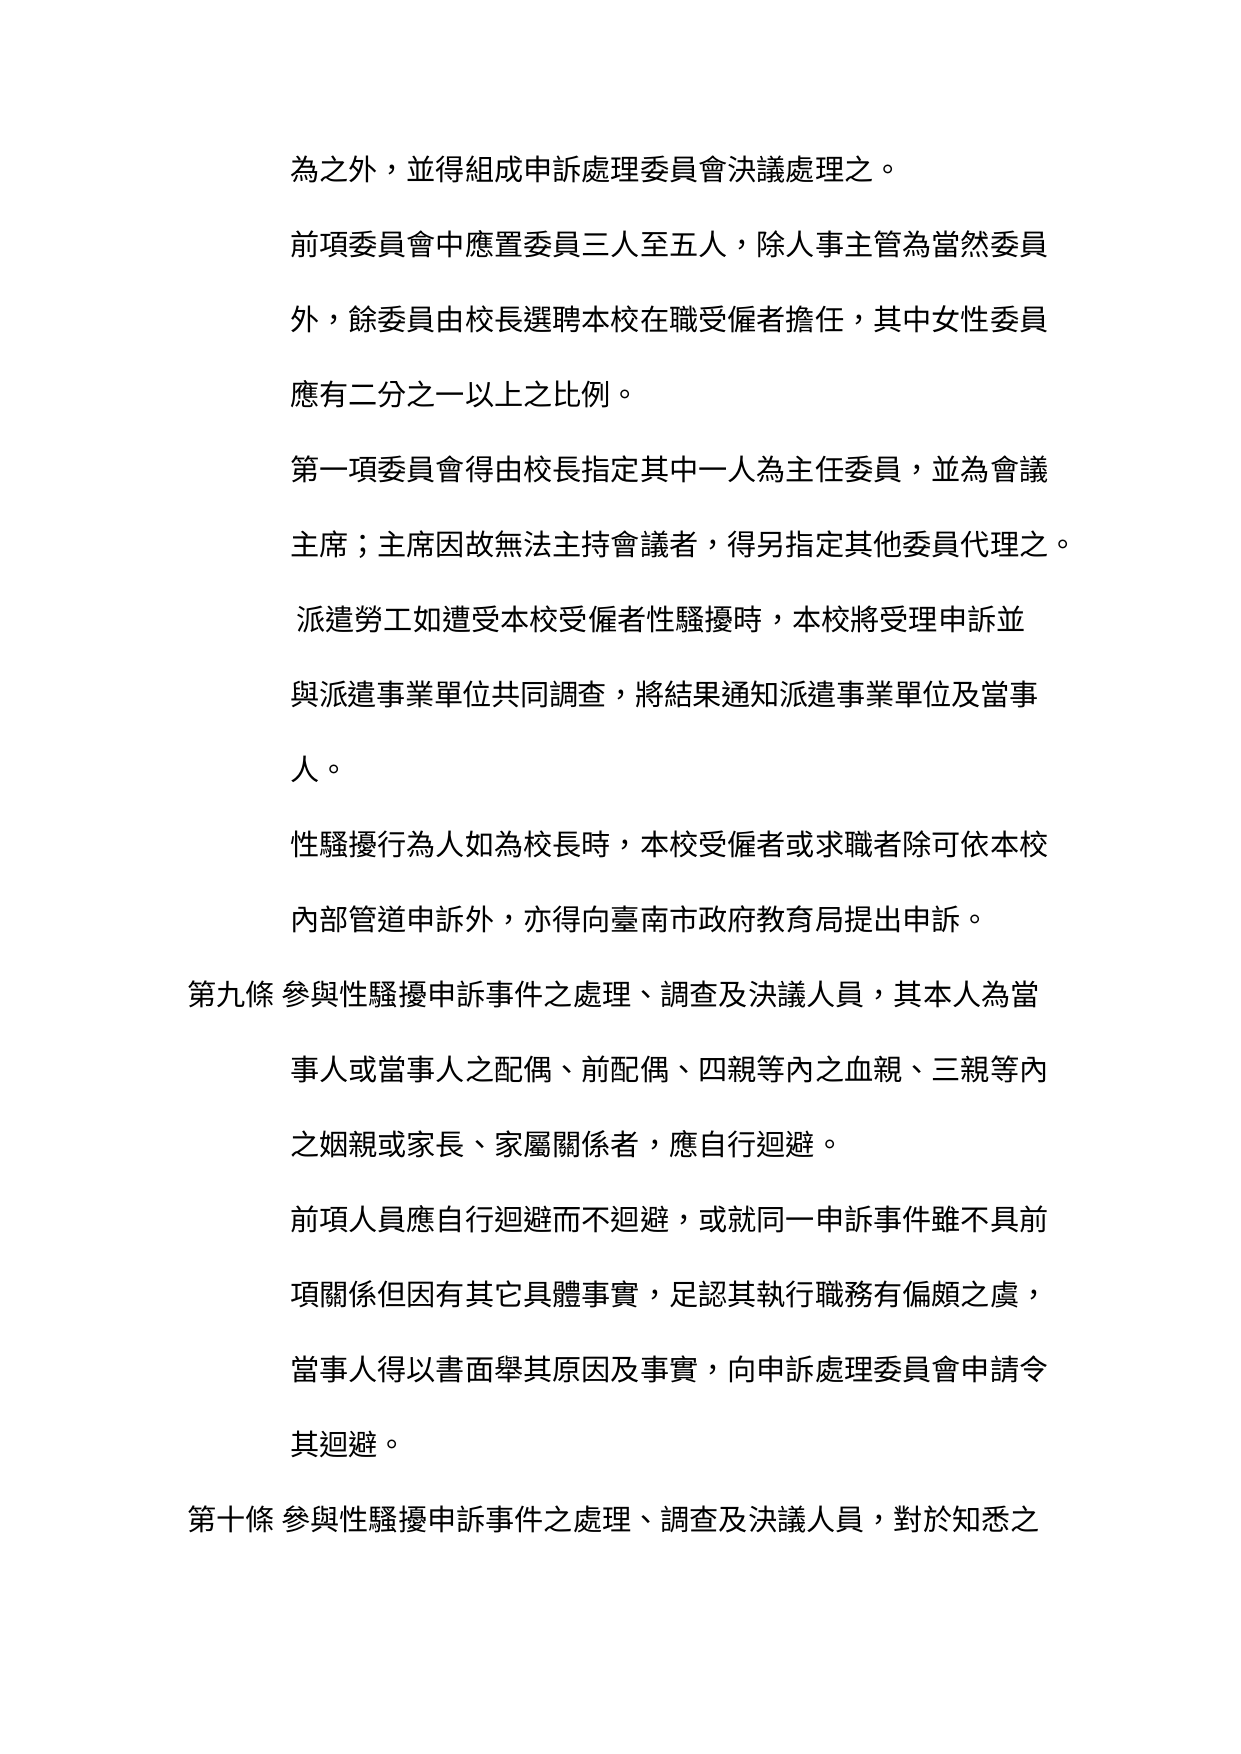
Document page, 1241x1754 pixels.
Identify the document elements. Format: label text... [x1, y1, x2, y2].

text 第一項委員會得由校長指定其中一人為主任委員，並為會議主席；主席因故無法主持會議者，得另指定其他委員代理之。 派遣勞工如遭受本校受僱者性騷擾時，本校將受理申訴並與派遣事業單位共同調查，將結果通知派遣事業單位及當事人。 [290, 430, 1053, 805]
text 為之外，並得組成申訴處理委員會決議處理之。 [290, 130, 1053, 205]
text 性騷擾行為人如為校長時，本校受僱者或求職者除可依本校內部管道申訴外，亦得向臺南市政府教育局提出申訴。 [290, 805, 1053, 955]
text 第九條 參與性騷擾申訴事件之處理、調查及決議人員，其本人為當 [187, 955, 1053, 1030]
text 第十條 參與性騷擾申訴事件之處理、調查及決議人員，對於知悉之 [187, 1480, 1053, 1555]
text 前項人員應自行迴避而不迴避，或就同一申訴事件雖不具前項關係但因有其它具體事實，足認其執行職務有偏頗之虞，當事人得以書面舉其原因及事實，向申訴處理委員會申請令其迴避。 [290, 1180, 1053, 1480]
text 前項委員會中應置委員三人至五人，除人事主管為當然委員外，餘委員由校長選聘本校在職受僱者擔任，其中女性委員應有二分之一以上之比例。 [290, 205, 1053, 430]
text 事人或當事人之配偶、前配偶、四親等內之血親、三親等內之姻親或家長、家屬關係者，應自行迴避。 [290, 1030, 1053, 1180]
